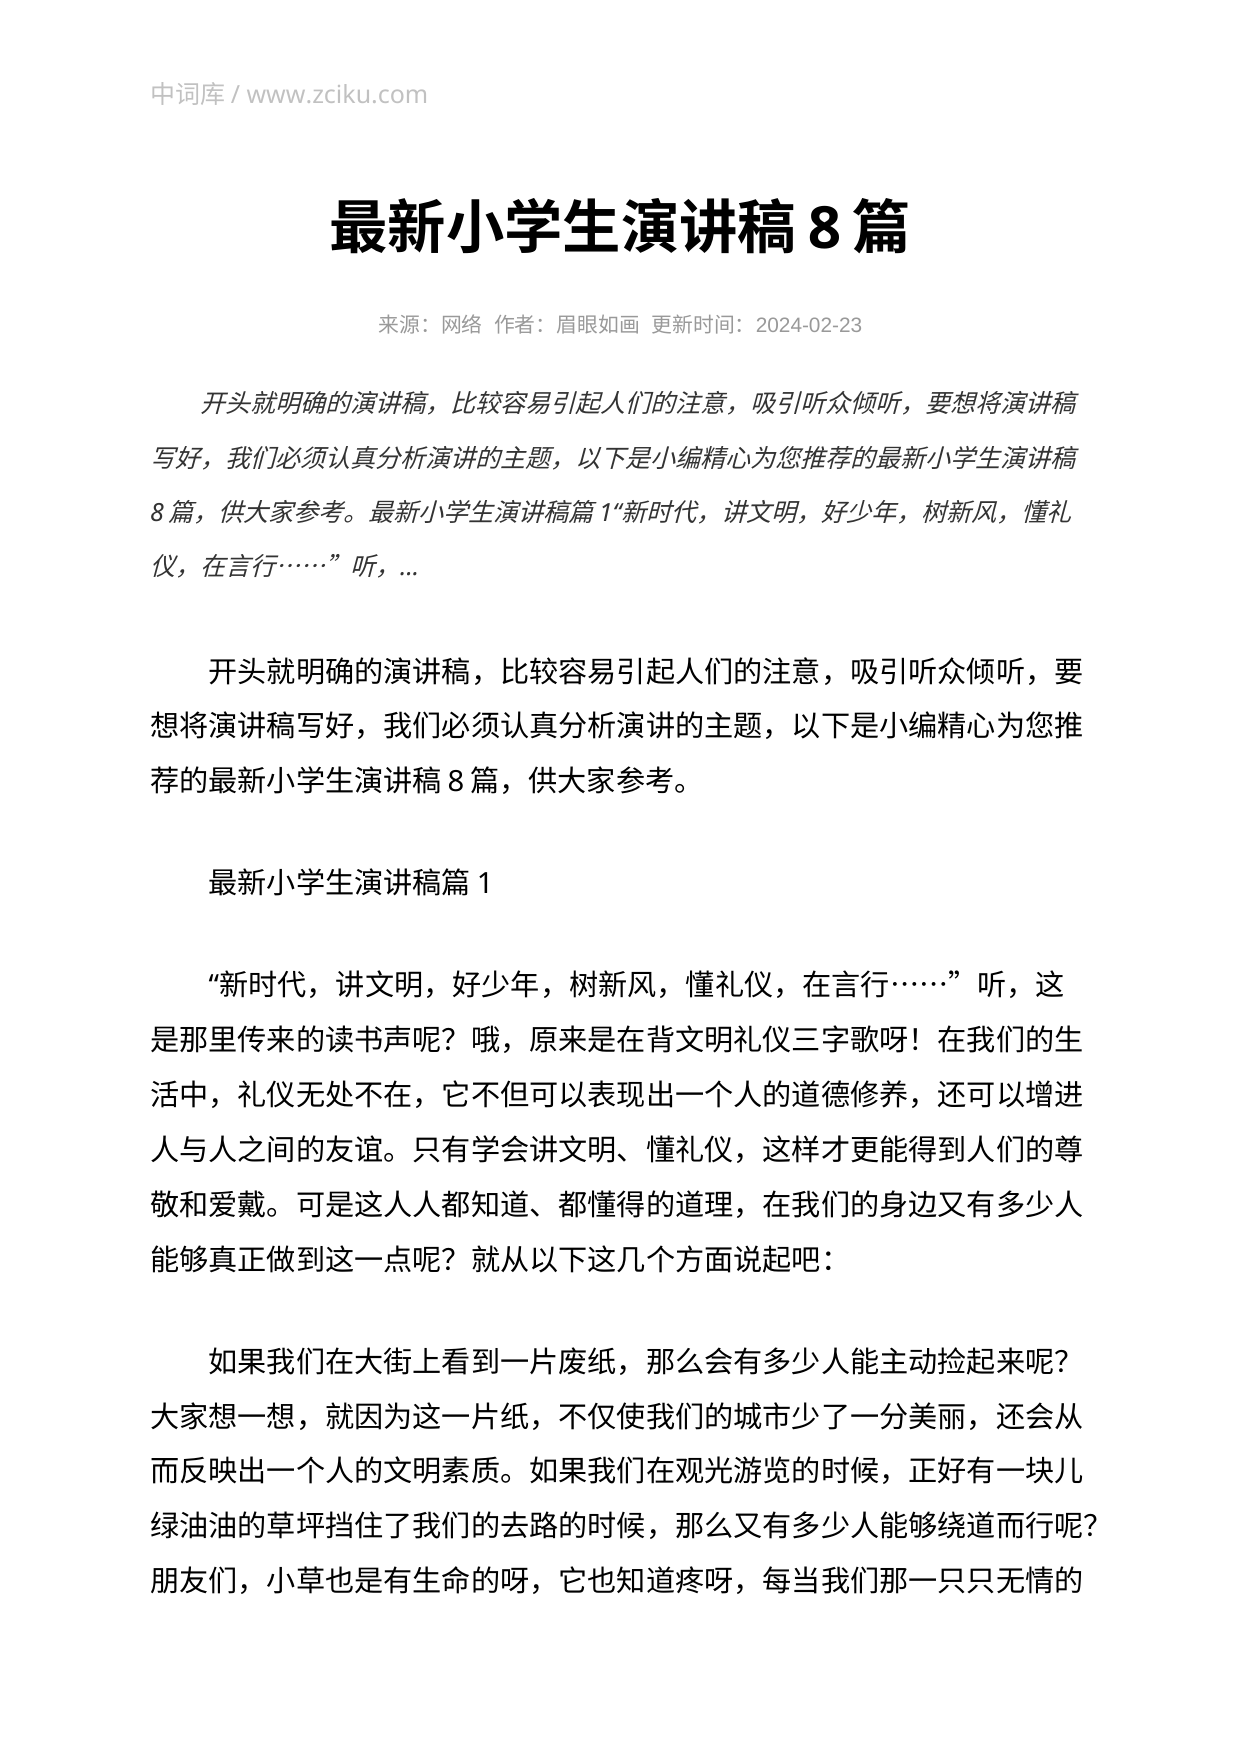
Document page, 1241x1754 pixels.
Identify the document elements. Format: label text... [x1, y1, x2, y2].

subtitle 最新小学生演讲稿8篇 [150, 181, 1090, 266]
text 来源：网络 作者：眉眼如画 更新时间：2024-02-23 [150, 313, 1090, 337]
text “新时代，讲文明，好少年，树新风，懂礼仪，在言行……”听，这是那里传来的读书声呢？哦，原来是在背文明礼仪三字歌呀！在我们的生活中，礼仪无处不在，它不但可以表现出一个人的道德修养，还可以增进人与人之间的友谊。只有学会讲文明、懂礼仪，这样才更能得到人们的尊敬和爱戴。可是这人人都知道、都懂得的道理，在我们的身边又有多少人能够真正做到这一点呢？就从以下这几个方面说起吧： [150, 962, 1090, 1279]
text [150, 1338, 1090, 1600]
text 最新小学生演讲稿篇1 [150, 860, 1090, 902]
text 开头就明确的演讲稿，比较容易引起人们的注意，吸引听众倾听，要想将演讲稿写好，我们必须认真分析演讲的主题，以下是小编精心为您推荐的最新小学生演讲稿8篇，供大家参考。最新小学生演讲稿篇1“新时代，讲文明，好少年，树新风，懂礼仪，在言行……”听，... [150, 384, 1090, 583]
text 开头就明确的演讲稿，比较容易引起人们的注意，吸引听众倾听，要想将演讲稿写好，我们必须认真分析演讲的主题，以下是小编精心为您推荐的最新小学生演讲稿8篇，供大家参考。 [150, 648, 1090, 800]
